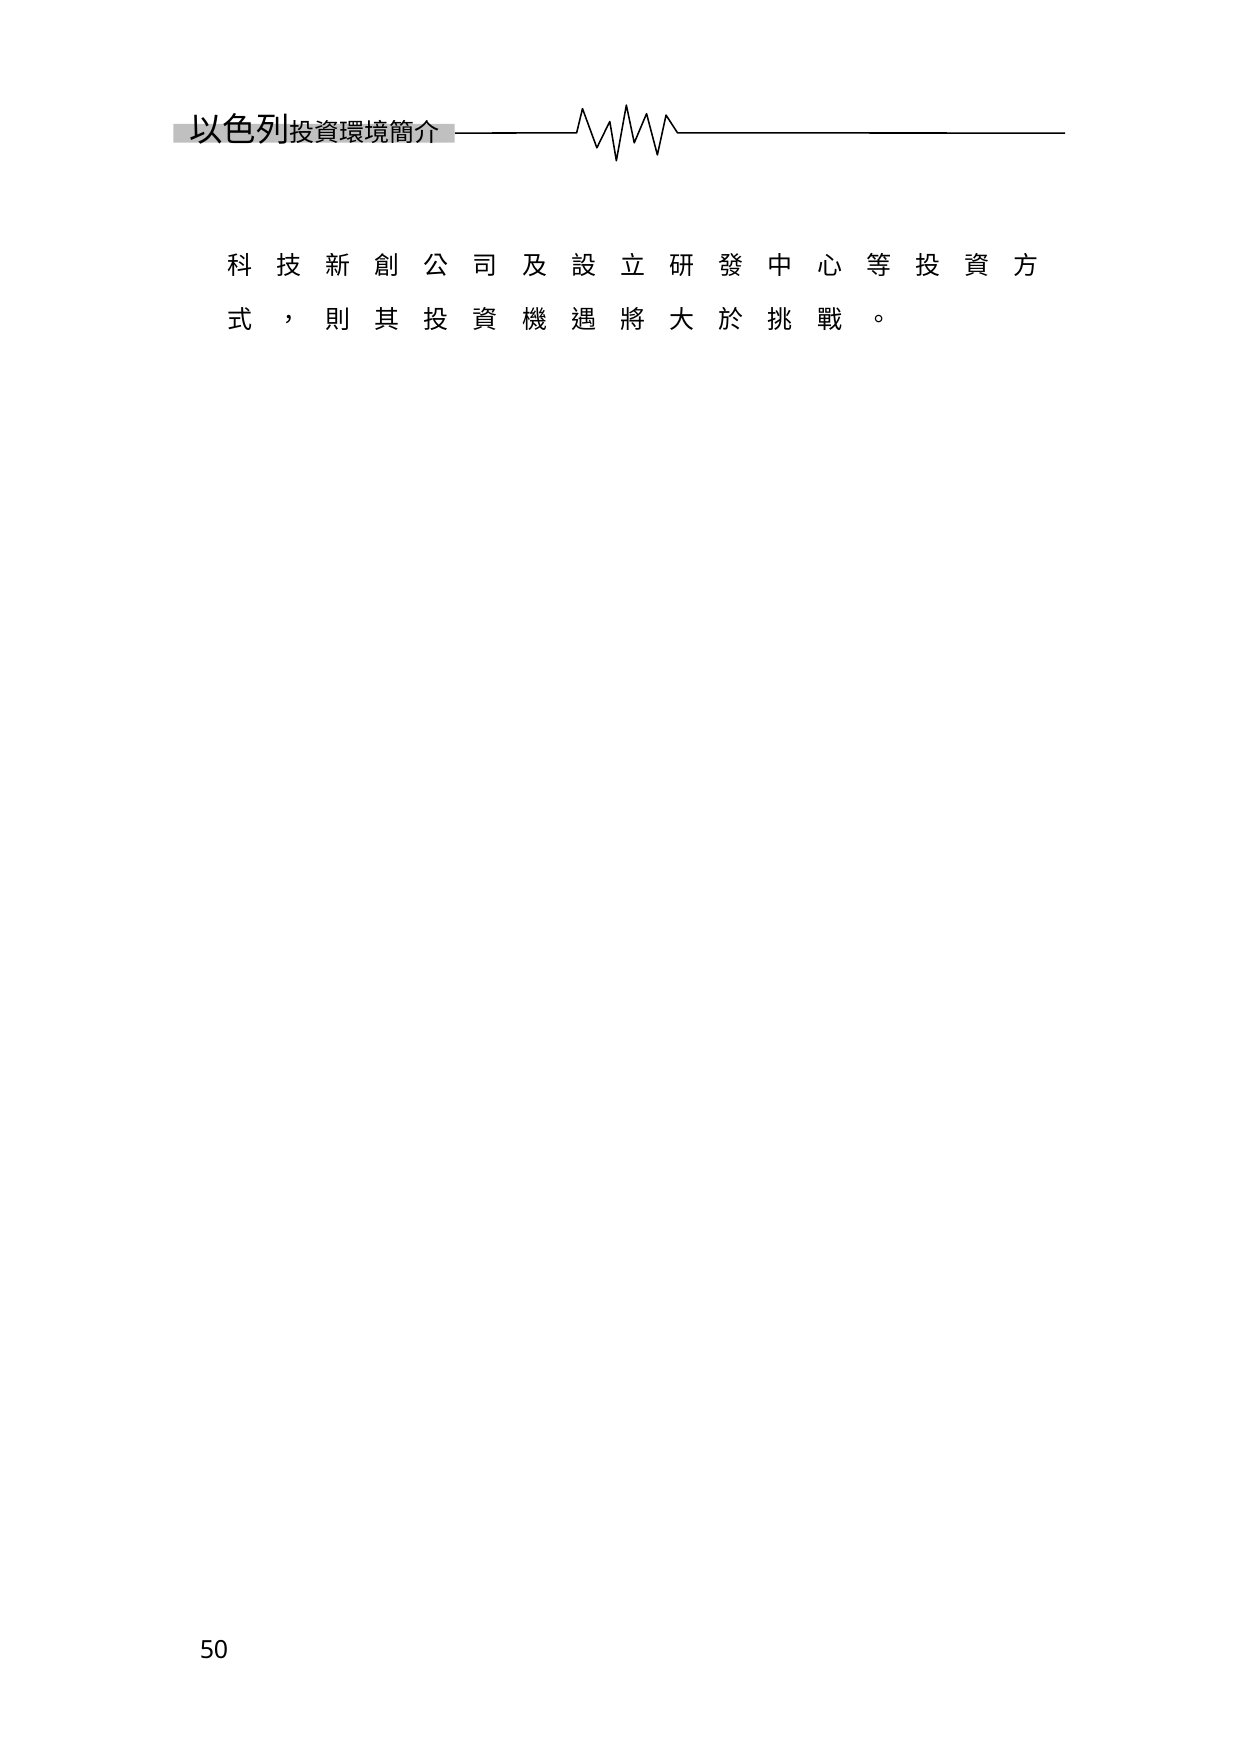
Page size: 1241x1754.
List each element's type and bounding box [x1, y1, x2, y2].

text [219, 237, 1063, 344]
